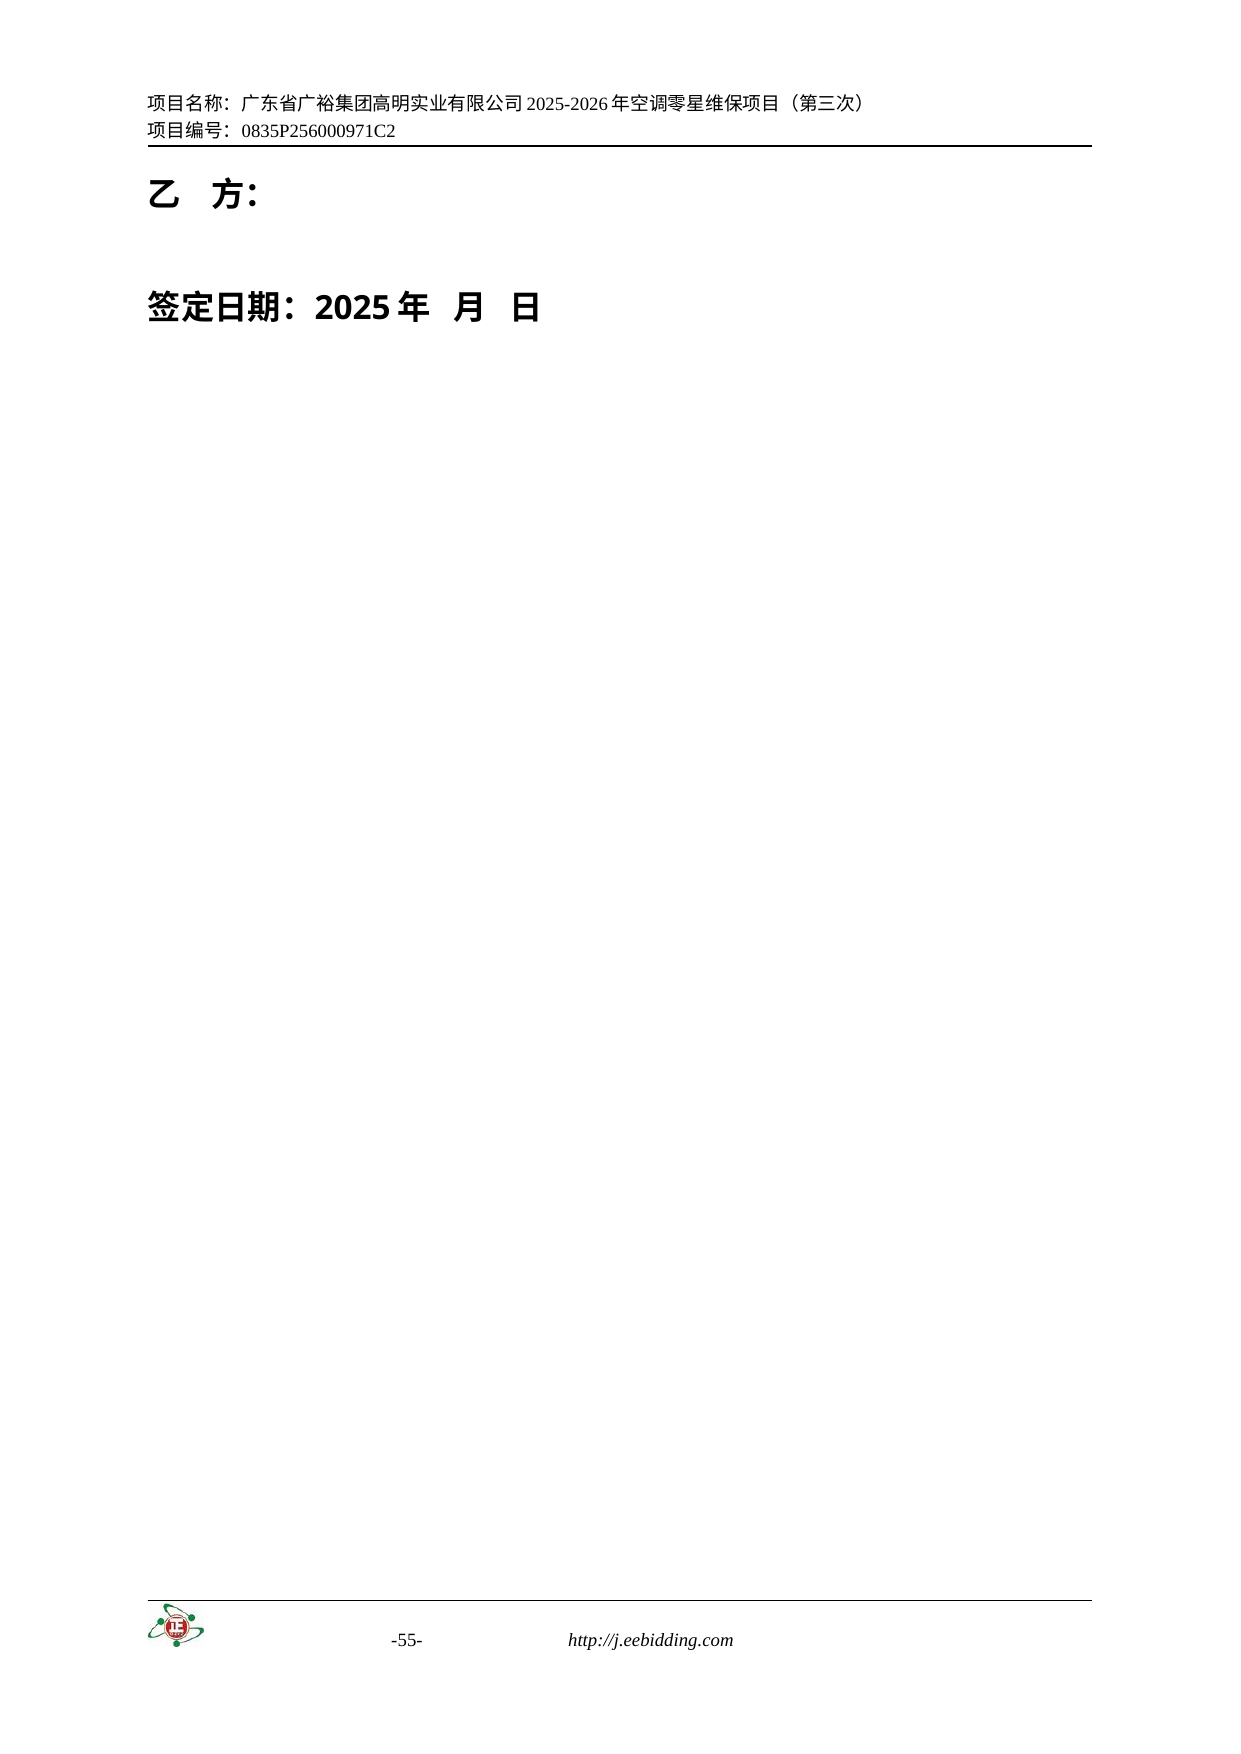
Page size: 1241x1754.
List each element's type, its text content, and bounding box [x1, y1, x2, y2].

picture [147, 1603, 204, 1647]
text 签定日期：2025年 月 日 [148, 272, 1092, 337]
text 乙 方： [148, 159, 1092, 224]
